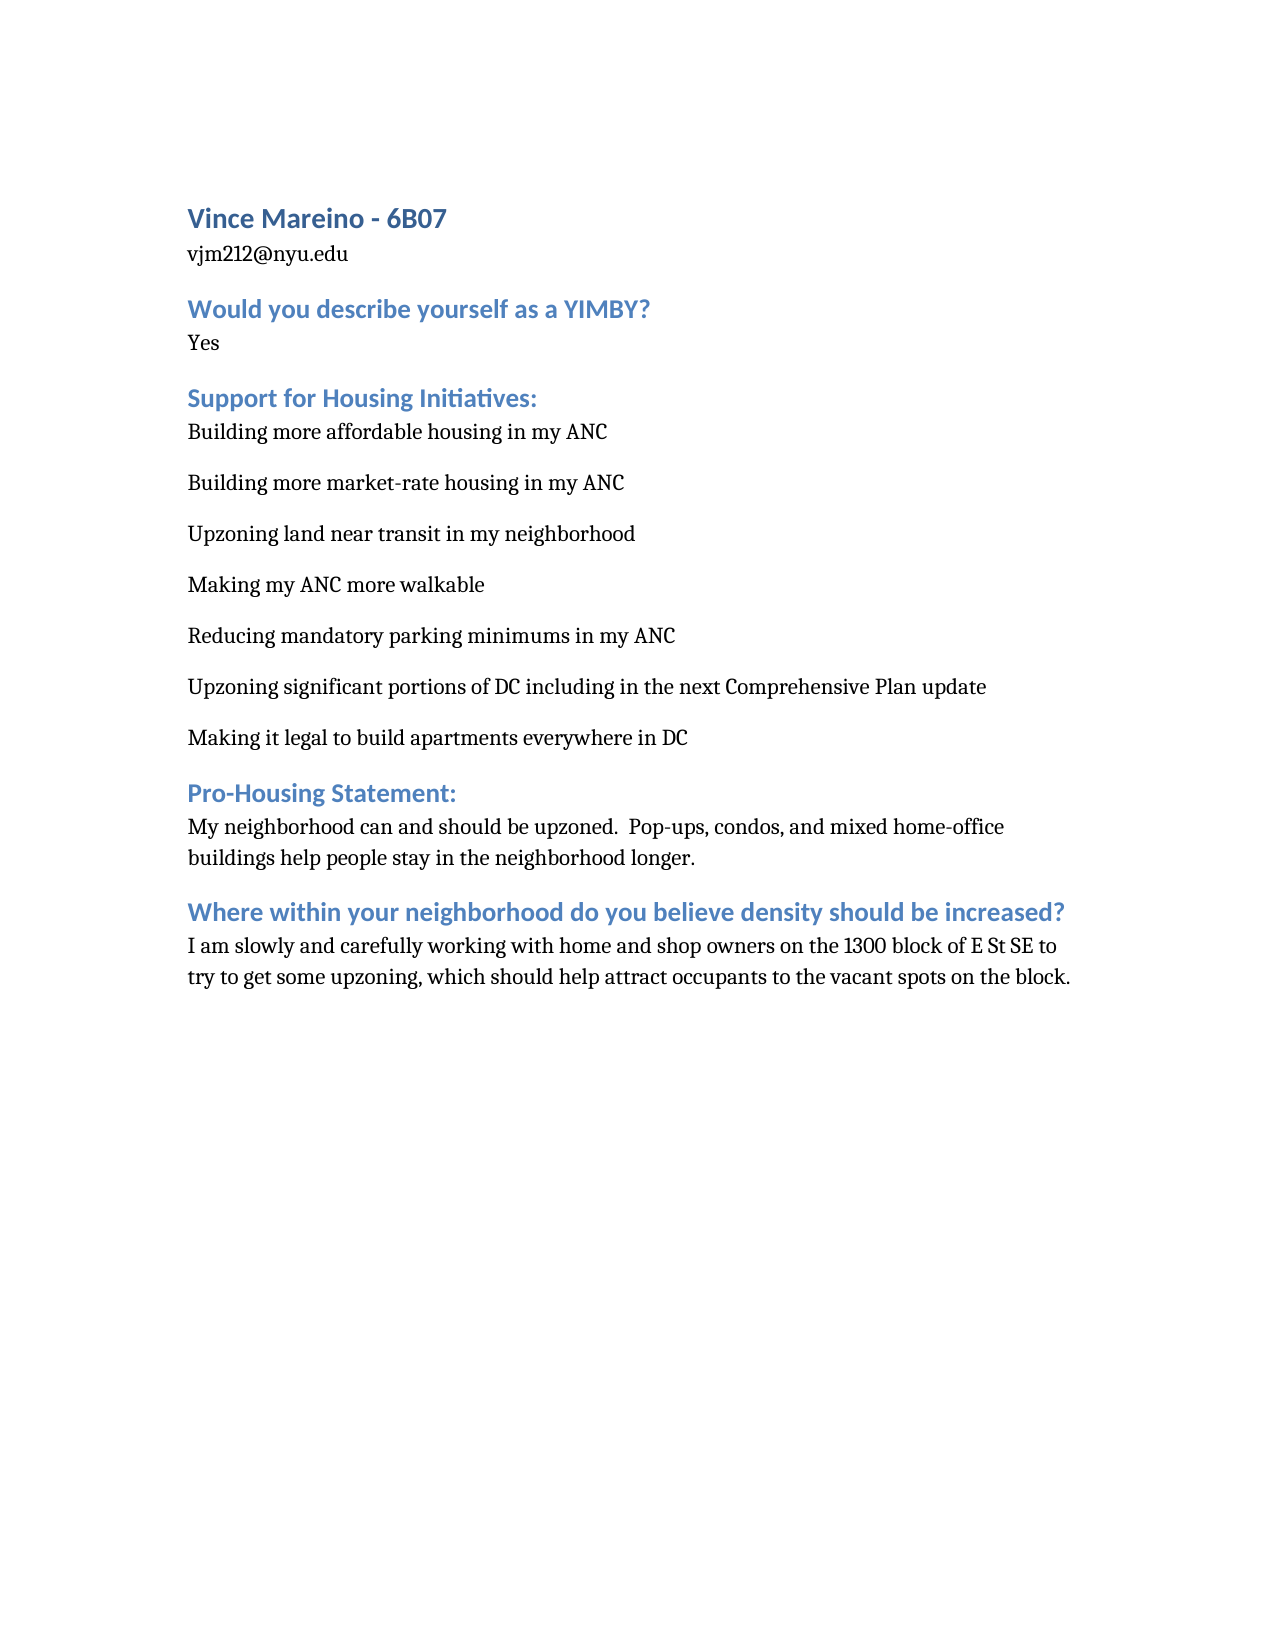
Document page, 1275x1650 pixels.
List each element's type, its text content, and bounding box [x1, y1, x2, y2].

text Building more market-rate housing in my ANC [187, 470, 1087, 496]
subtitle Vince Mareino - 6B07 [187, 200, 1087, 236]
text Making it legal to build apartments everywhere in DC [187, 725, 1087, 751]
text Upzoning significant portions of DC including in the next Comprehensive Plan update [187, 674, 1087, 700]
text Making my ANC more walkable [187, 572, 1087, 598]
text Building more affordable housing in my ANC [187, 419, 1087, 445]
text I am slowly and carefully working with home and shop owners on the 1300 block of E St SE to try to get some upzoning, which should help attract occupants to the vacant spots on the block. [187, 933, 1087, 990]
subtitle Pro-Housing Statement: [187, 776, 1087, 809]
text Yes [187, 330, 1087, 356]
text Upzoning land near transit in my neighborhood [187, 521, 1087, 547]
subtitle Where within your neighborhood do you believe density should be increased? [187, 895, 1087, 928]
subtitle Support for Housing Initiatives: [187, 381, 1087, 414]
subtitle Would you describe yourself as a YIMBY? [187, 292, 1087, 325]
text Reducing mandatory parking minimums in my ANC [187, 623, 1087, 649]
text My neighborhood can and should be upzoned. Pop-ups, condos, and mixed home-office buildings help people stay in the neighborhood longer. [187, 814, 1087, 871]
text vjm212@nyu.edu [187, 241, 1087, 267]
